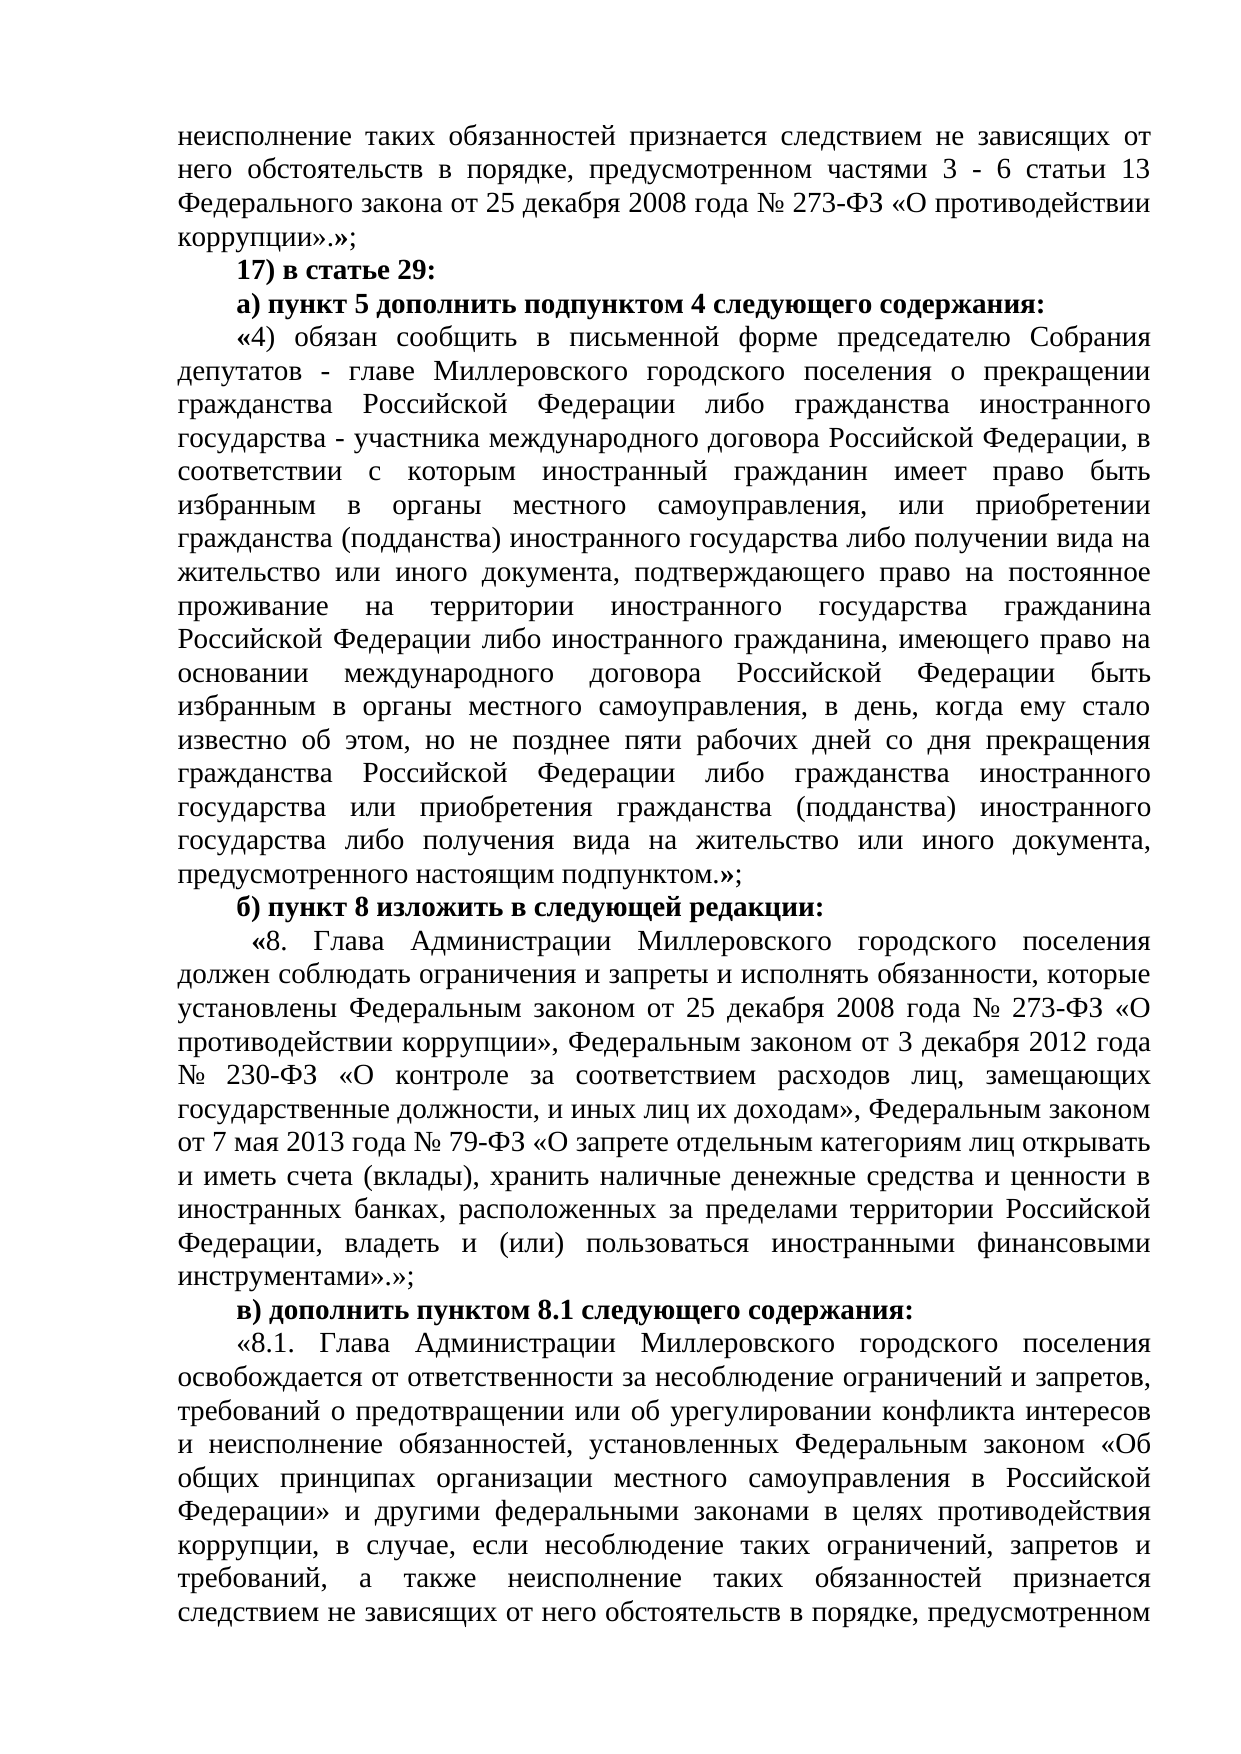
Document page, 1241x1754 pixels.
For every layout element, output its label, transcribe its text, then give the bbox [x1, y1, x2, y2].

text «8. Глава Администрации Миллеровского городского поселения должен соблюдать ограничения и запреты и исполнять обязанности, которые установлены Федеральным законом от 25 декабря 2008 года № 273-ФЗ «О противодействии коррупции», Федеральным законом от 3 декабря 2012 года № 230-ФЗ «О контроле за соответствием расходов лиц, замещающих государственные должности, и иных лиц их доходам», Федеральным законом от 7 мая 2013 года № 79-ФЗ «О запрете отдельным категориям лиц открывать и иметь счета (вклады), хранить наличные денежные средства и ценности в иностранных банках, расположенных за пределами территории Российской Федерации, владеть и (или) пользоваться иностранными финансовыми инструментами».»; [177, 923, 1152, 1292]
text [177, 1326, 1152, 1627]
text «4) обязан сообщить в письменной форме председателю Собрания депутатов - главе Миллеровского городского поселения о прекращении гражданства Российской Федерации либо гражданства иностранного государства - участника международного договора Российской Федерации, в соответствии с которым иностранный гражданин имеет право быть избранным в органы местного самоуправления, или приобретении гражданства (подданства) иностранного государства либо получении вида на жительство или иного документа, подтверждающего право на постоянное проживание на территории иностранного государства гражданина Российской Федерации либо иностранного гражданина, имеющего право на основании международного договора Российской Федерации быть избранным в органы местного самоуправления, в день, когда ему стало известно об этом, но не позднее пяти рабочих дней со дня прекращения гражданства Российской Федерации либо гражданства иностранного государства или приобретения гражданства (подданства) иностранного государства либо получения вида на жительство или иного документа, предусмотренного настоящим подпунктом.»; [177, 319, 1152, 889]
text в) дополнить пунктом 8.1 следующего содержания: [177, 1292, 1152, 1326]
text б) пункт 8 изложить в следующей редакции: [177, 889, 1152, 923]
text а) пункт 5 дополнить подпунктом 4 следующего содержания: [177, 286, 1152, 319]
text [177, 118, 1152, 252]
text 17) в статье 29: [177, 252, 1152, 286]
